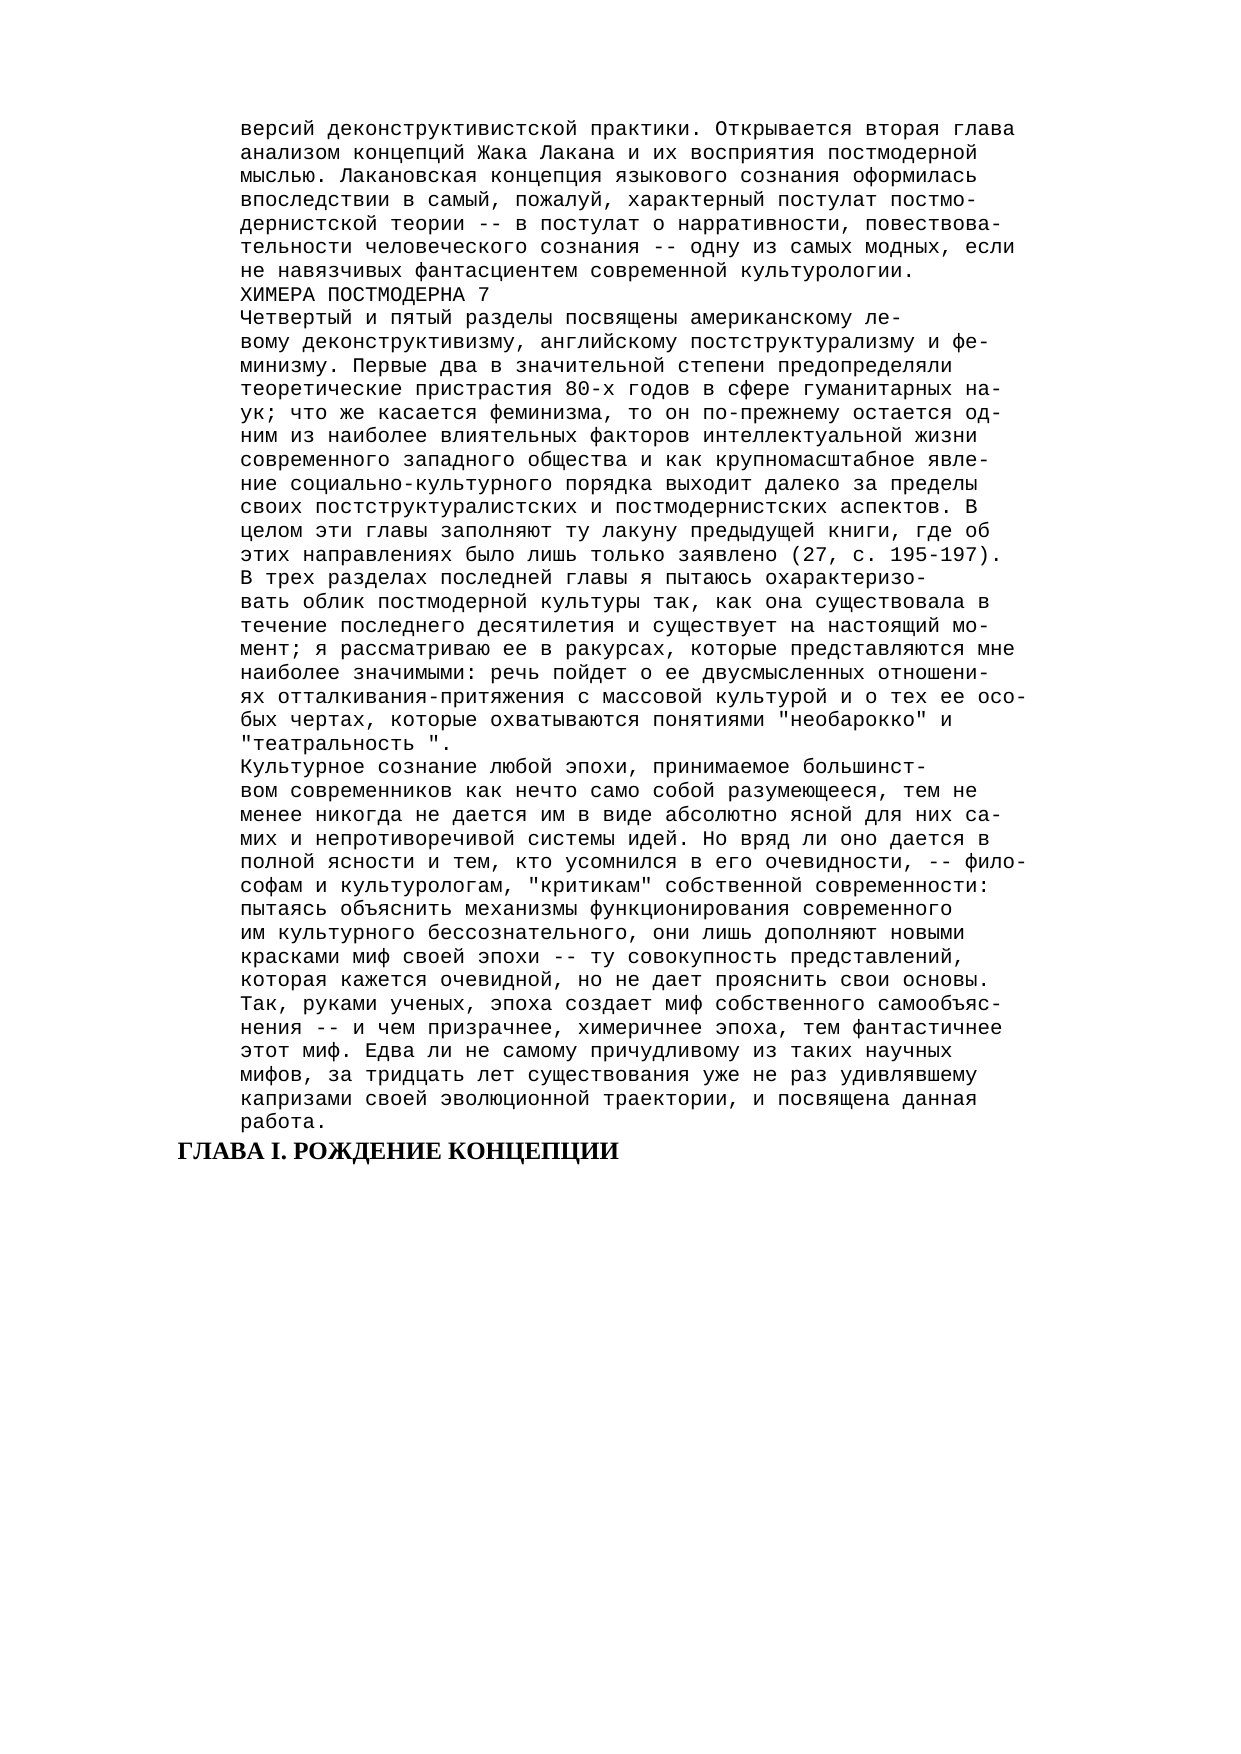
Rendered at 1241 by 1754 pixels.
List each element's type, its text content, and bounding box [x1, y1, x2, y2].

text целом эти главы заполняют ту лакуну предыдущей книги, где об [177, 520, 1152, 544]
text не навязчивых фантасциентем современной культурологии. [177, 260, 1152, 284]
text работа. [177, 1111, 1152, 1135]
text впоследствии в самый, пожалуй, характерный постулат постмо- [177, 189, 1152, 213]
text "театральность ". [177, 733, 1152, 757]
text которая кажется очевидной, но не дает прояснить свои основы. [177, 969, 1152, 993]
text ях отталкивания-притяжения с массовой культурой и о тех ее осо- [177, 686, 1152, 709]
text тельности человеческого сознания -- одну из самых модных, если [177, 236, 1152, 260]
text ним из наиболее влиятельных факторов интеллектуальной жизни [177, 426, 1152, 449]
text бых чертах, которые охватываются понятиями "необарокко" и [177, 709, 1152, 733]
text ние социально-культурного порядка выходит далеко за пределы [177, 473, 1152, 496]
text ХИМЕРА ПОСТМОДЕРНА 7 [177, 284, 1152, 307]
text софам и культурологам, "критикам" собственной современности: [177, 875, 1152, 898]
text вать облик постмодерной культуры так, как она существовала в [177, 591, 1152, 615]
text красками миф своей эпохи -- ту совокупность представлений, [177, 946, 1152, 969]
text современного западного общества и как крупномасштабное явле- [177, 449, 1152, 473]
text теоретические пристрастия 80-х годов в сфере гуманитарных на- [177, 378, 1152, 402]
text капризами своей эволюционной траектории, и посвящена данная [177, 1088, 1152, 1111]
text вом современников как нечто само собой разумеющееся, тем не [177, 780, 1152, 804]
text своих постструктуралистских и постмодернистских аспектов. В [177, 496, 1152, 520]
text этот миф. Едва ли не самому причудливому из таких научных [177, 1040, 1152, 1064]
text минизму. Первые два в значительной степени предопределяли [177, 354, 1152, 378]
text вому деконструктивизму, английскому постструктурализму и фе- [177, 331, 1152, 354]
text нения -- и чем призрачнее, химеричнее эпоха, тем фантастичнее [177, 1017, 1152, 1040]
text им культурного бессознательного, они лишь дополняют новыми [177, 922, 1152, 946]
text дернистской теории -- в постулат о нарративности, повествова- [177, 213, 1152, 236]
text мифов, за тридцать лет существования уже не раз удивлявшему [177, 1064, 1152, 1088]
text мент; я рассматриваю ее в ракурсах, которые представляются мне [177, 638, 1152, 662]
text пытаясь объяснить механизмы функционирования современного [177, 898, 1152, 922]
text течение последнего десятилетия и существует на настоящий мо- [177, 615, 1152, 638]
text анализом концепций Жака Лакана и их восприятия постмодерной [177, 142, 1152, 165]
text мыслью. Лакановская концепция языкового сознания оформилась [177, 165, 1152, 189]
text ук; что же касается феминизма, то он по-прежнему остается од- [177, 402, 1152, 426]
text этих направлениях было лишь только заявлено (27, с. 195-197). [177, 544, 1152, 567]
text мих и непротиворечивой системы идей. Но вряд ли оно дается в [177, 827, 1152, 851]
text Так, руками ученых, эпоха создает миф собственного самообъяс- [177, 993, 1152, 1017]
text Культурное сознание любой эпохи, принимаемое большинст- [177, 757, 1152, 780]
text версий деконструктивистской практики. Открывается вторая глава [177, 118, 1152, 142]
text В трех разделах последней главы я пытаюсь охарактеризо- [177, 567, 1152, 591]
text наиболее значимыми: речь пойдет о ее двусмысленных отношени- [177, 662, 1152, 686]
text полной ясности и тем, кто усомнился в его очевидности, -- фило- [177, 851, 1152, 875]
text менее никогда не дается им в виде абсолютно ясной для них са- [177, 804, 1152, 827]
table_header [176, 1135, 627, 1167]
text Четвертый и пятый разделы посвящены американскому ле- [177, 307, 1152, 331]
